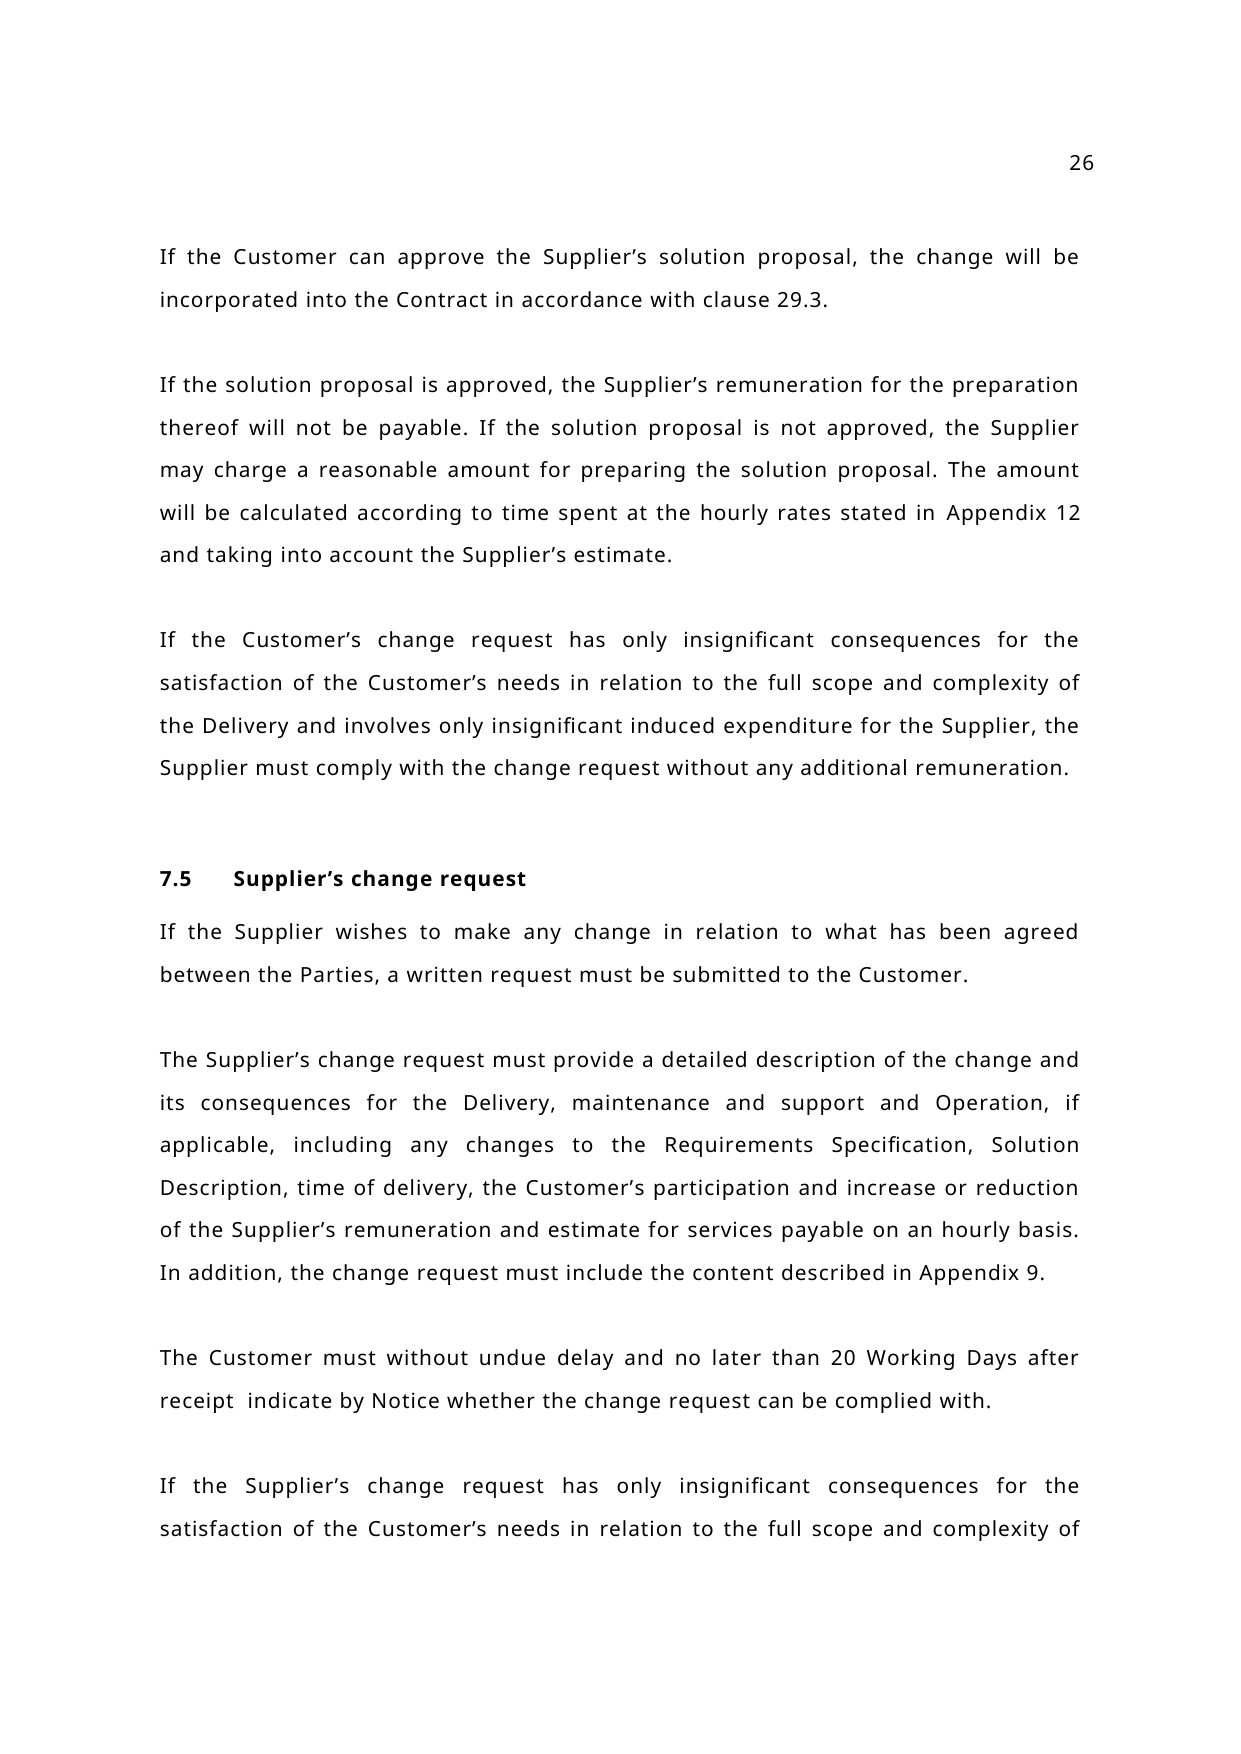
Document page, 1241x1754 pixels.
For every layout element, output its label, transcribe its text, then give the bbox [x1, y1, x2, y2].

text If the solution proposal is approved, the Supplier’s remuneration for the preparation thereof will not be payable. If the solution proposal is not approved, the Supplier may charge a reasonable amount for preparing the solution proposal. The amount will be calculated according to time spent at the hourly rates stated in Appendix 12 and taking into account the Supplier’s estimate. [159, 370, 1081, 569]
text The Customer must without undue delay and no later than 20 Working Days after receipt indicate by Notice whether the change request can be complied with. [159, 1343, 1081, 1414]
text If the Customer can approve the Supplier’s solution proposal, the change will be incorporated into the Contract in accordance with clause 29.3. [159, 242, 1081, 313]
text The Supplier’s change request must provide a detailed description of the change and its consequences for the Delivery, maintenance and support and Operation, if applicable, including any changes to the Requirements Specification, Solution Description, time of delivery, the Customer’s participation and increase or reduction of the Supplier’s remuneration and estimate for services payable on an hourly basis. In addition, the change request must include the content described in Appendix 9. [159, 1045, 1081, 1286]
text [159, 1471, 1081, 1542]
subtitle Supplier’s change request [159, 864, 1081, 892]
text If the Customer’s change request has only insignificant consequences for the satisfaction of the Customer’s needs in relation to the full scope and complexity of the Delivery and involves only insignificant induced expenditure for the Supplier, the Supplier must comply with the change request without any additional remuneration. [159, 626, 1081, 782]
text If the Supplier wishes to make any change in relation to what has been agreed between the Parties, a written request must be submitted to the Customer. [159, 917, 1081, 988]
